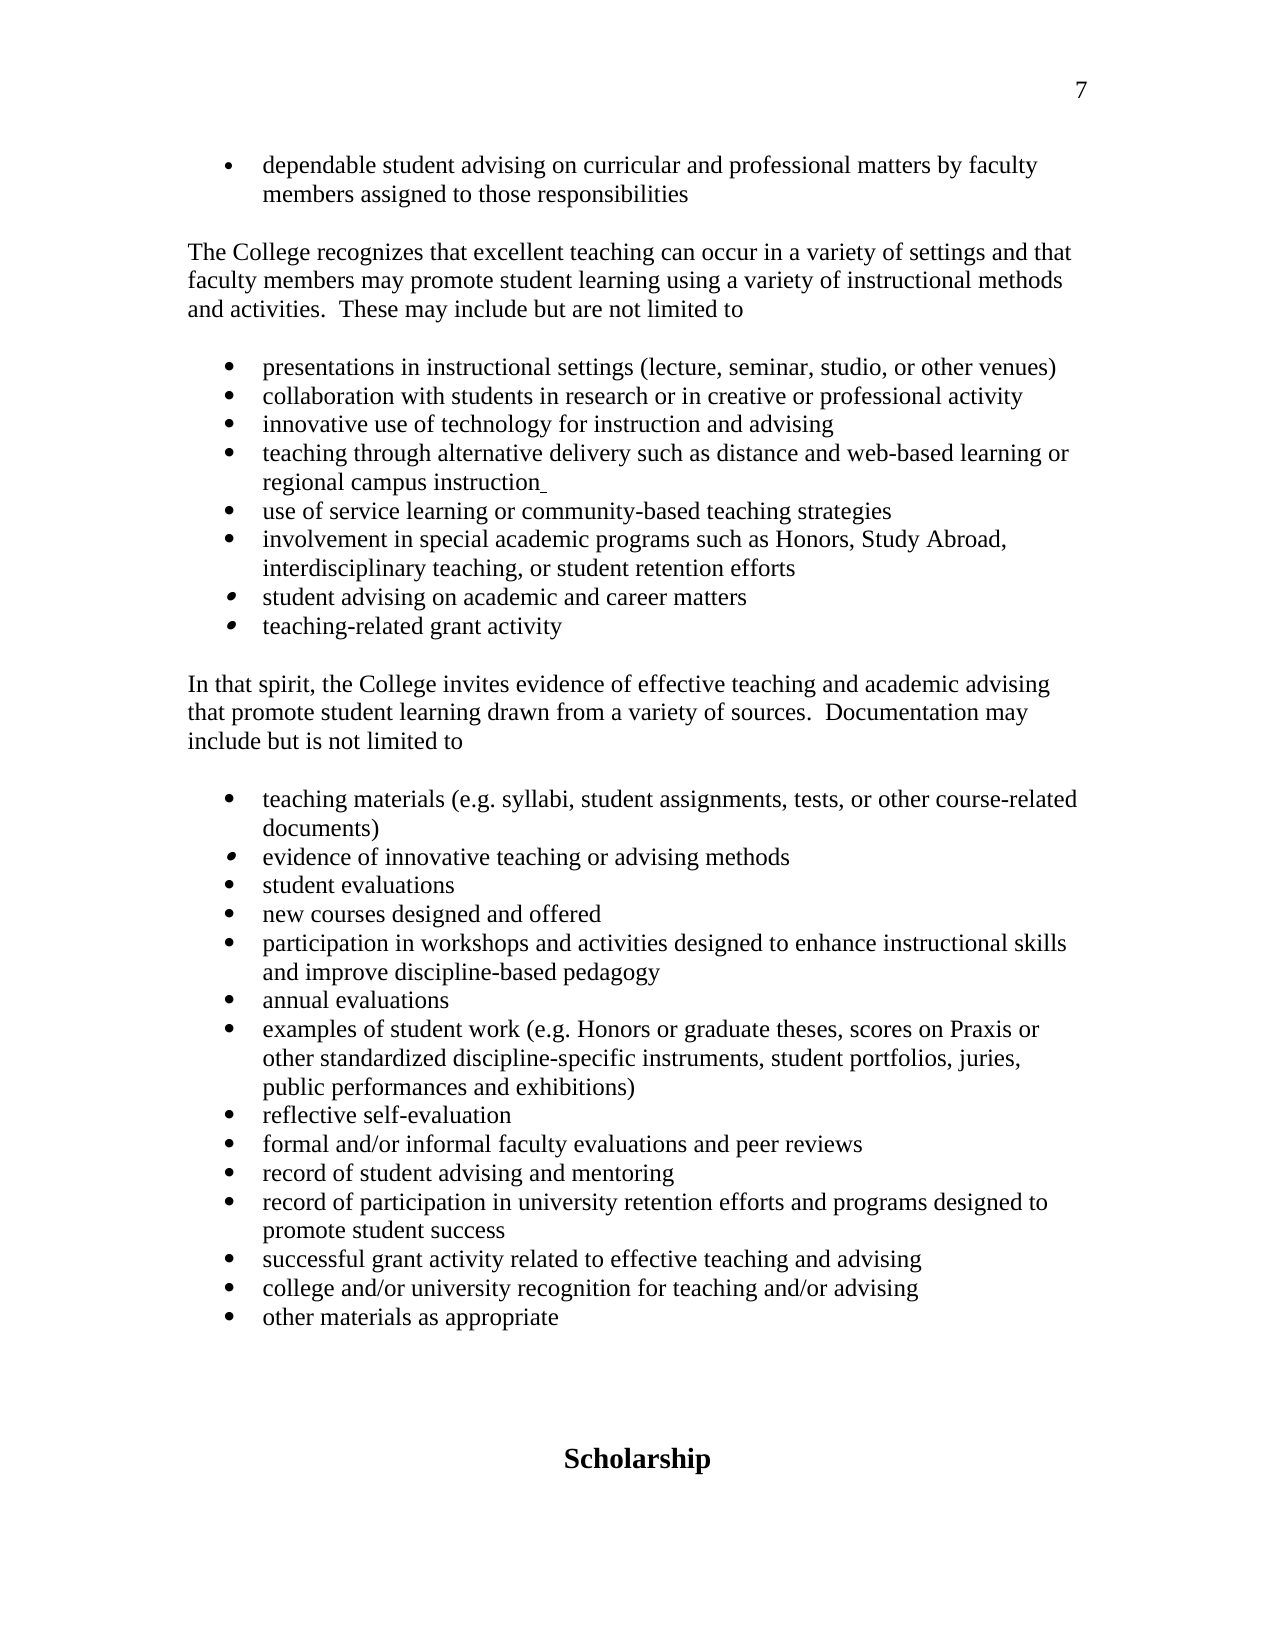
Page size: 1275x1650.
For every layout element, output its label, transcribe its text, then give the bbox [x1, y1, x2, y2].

list teaching-related grant activity [225, 611, 1087, 639]
list use of service learning or community-based teaching strategies [225, 496, 1087, 524]
list evidence of innovative teaching or advising methods [225, 842, 1087, 870]
list involvement in special academic programs such as Honors, Study Abroad, interdisciplinary teaching, or student retention efforts [225, 524, 1087, 582]
list presentations in instructional settings (lecture, seminar, studio, or other venues) [225, 352, 1087, 381]
list teaching through alternative delivery such as distance and web-based learning or regional campus instruction [225, 438, 1087, 496]
list annual evaluations [225, 985, 1087, 1014]
list innovative use of technology for instruction and advising [225, 409, 1087, 438]
list other materials as appropriate [225, 1302, 1087, 1330]
list collaboration with students in research or in creative or professional activity [225, 381, 1087, 409]
list formal and/or informal faculty evaluations and peer reviews [225, 1129, 1087, 1158]
list record of student advising and mentoring [225, 1158, 1087, 1187]
list record of participation in university retention efforts and programs designed to promote student success [225, 1187, 1087, 1244]
list college and/or university recognition for teaching and/or advising [225, 1273, 1087, 1302]
list student evaluations [225, 870, 1087, 899]
text In that spirit, the College invites evidence of effective teaching and academic advising that promote student learning drawn from a variety of sources. Documentation may include but is not limited to [187, 669, 1087, 755]
list participation in workshops and activities designed to enhance instructional skills and improve discipline-based pedagogy [225, 928, 1087, 985]
list successful grant activity related to effective teaching and advising [225, 1244, 1087, 1273]
text The College recognizes that excellent teaching can occur in a variety of settings and that faculty members may promote student learning using a variety of instructional methods and activities. These may include but are not limited to [187, 237, 1087, 323]
list new courses designed and offered [225, 899, 1087, 928]
list reflective self-evaluation [225, 1100, 1087, 1129]
list examples of student work (e.g. Honors or graduate theses, scores on Praxis or other standardized discipline-specific instruments, student portfolios, juries, public performances and exhibitions) [225, 1014, 1087, 1100]
text Scholarship [187, 1441, 1087, 1474]
list student advising on academic and career matters [225, 582, 1087, 611]
list teaching materials (e.g. syllabi, student assignments, tests, or other course-related documents) [225, 784, 1087, 842]
list dependable student advising on curricular and professional matters by faculty members assigned to those responsibilities [225, 150, 1087, 207]
